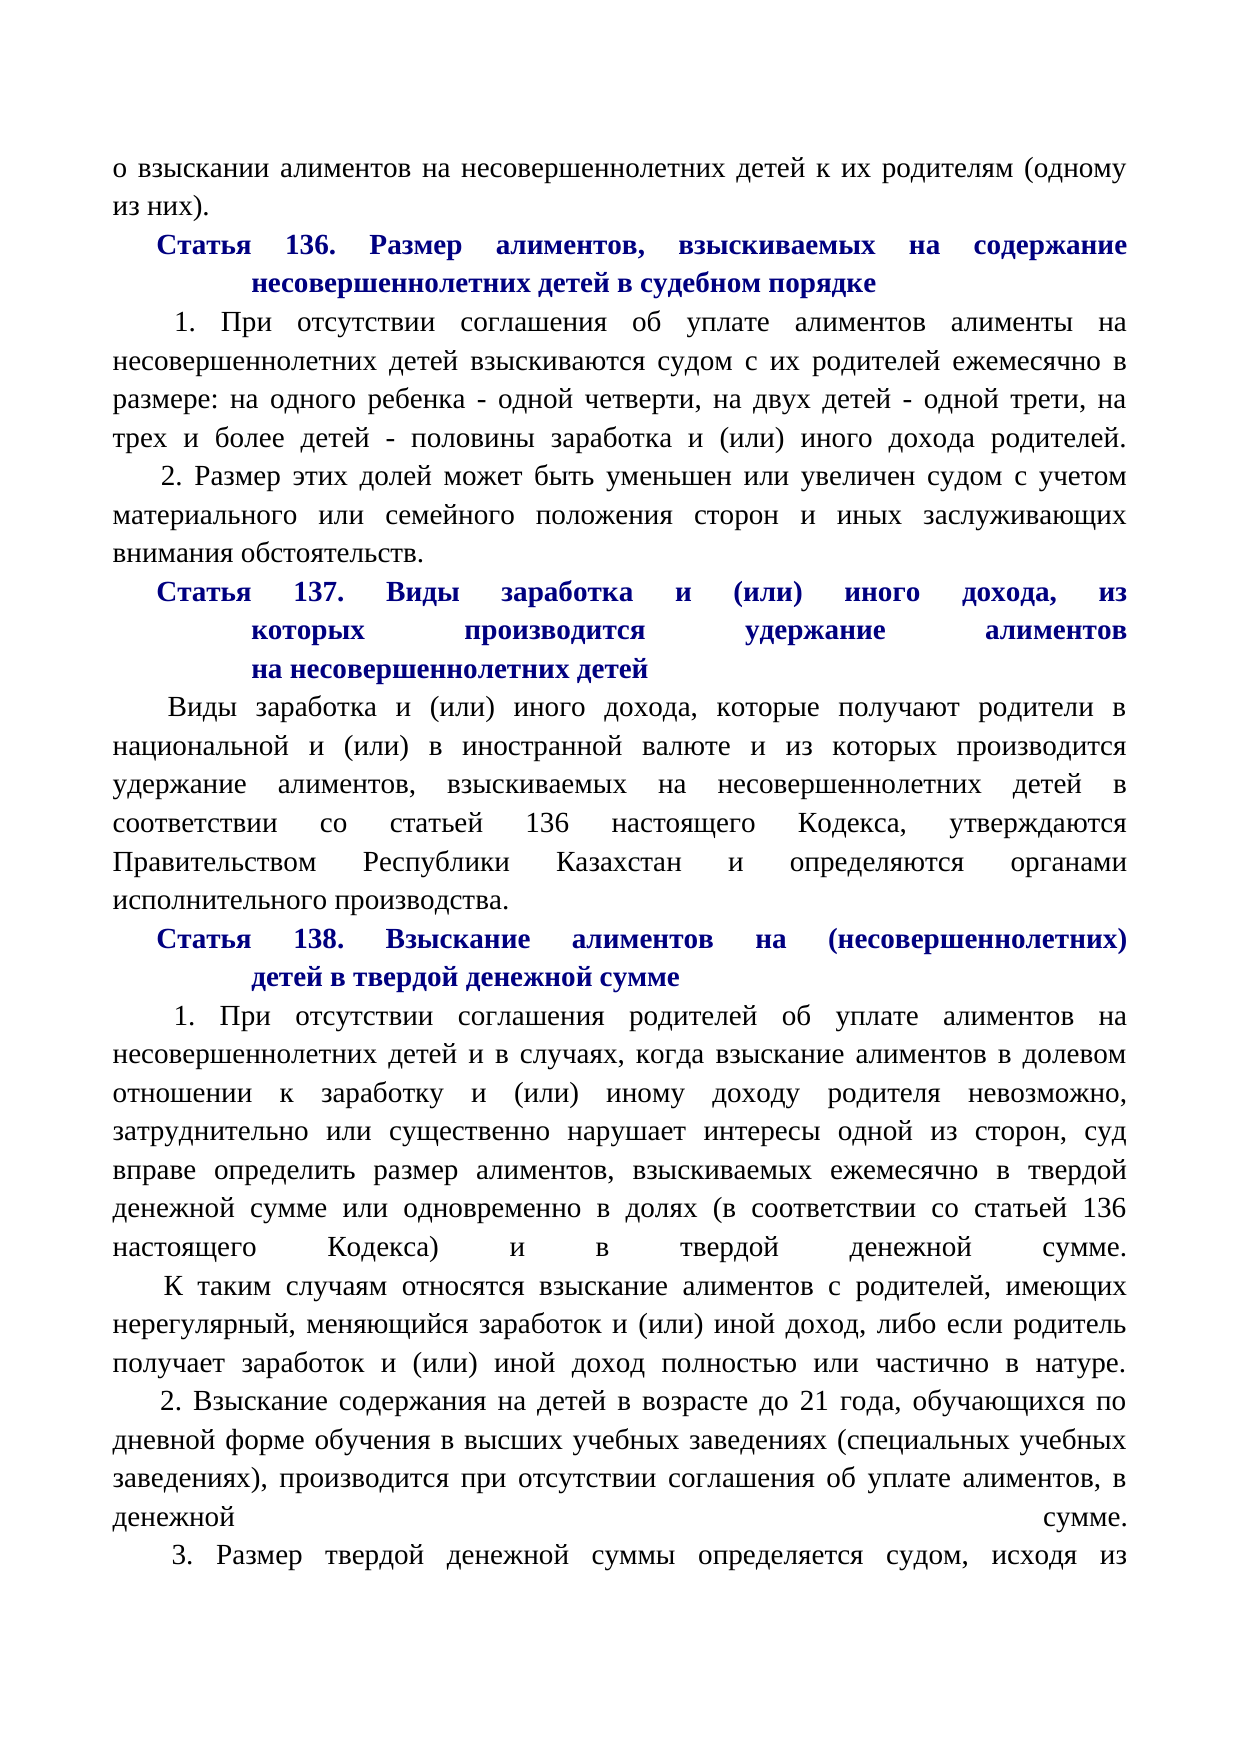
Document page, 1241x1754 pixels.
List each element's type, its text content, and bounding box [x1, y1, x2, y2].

text Виды заработка и (или) иного дохода, которые получают родители в национальной и (или) в иностранной валюте и из которых производится удержание алиментов, взыскиваемых на несовершеннолетних детей в соответствии со статьей 136 настоящего Кодекса, утверждаются Правительством Республики Казахстан и определяются органами исполнительного производства. [112, 689, 1128, 916]
text Статья 136. Размер алиментов, взыскиваемых на содержание несовершеннолетних детей в судебном порядке [112, 227, 1128, 299]
text 1. При отсутствии соглашения об уплате алиментов алименты на несовершеннолетних детей взыскиваются судом с их родителей ежемесячно в размере: на одного ребенка - одной четверти, на двух детей - одной трети, на трех и более детей - половины заработка и (или) иного дохода родителей. 2. Размер этих долей может быть уменьшен или увеличен судом с учетом материального или семейного положения сторон и иных заслуживающих внимания обстоятельств. [112, 304, 1128, 569]
text Статья 138. Взыскание алиментов на (несовершеннолетних) детей в твердой денежной сумме [112, 921, 1128, 993]
text Статья 137. Виды заработка и (или) иного дохода, из которых производится удержание алиментов на несовершеннолетних детей [112, 574, 1128, 684]
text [112, 998, 1128, 1571]
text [112, 150, 1128, 222]
